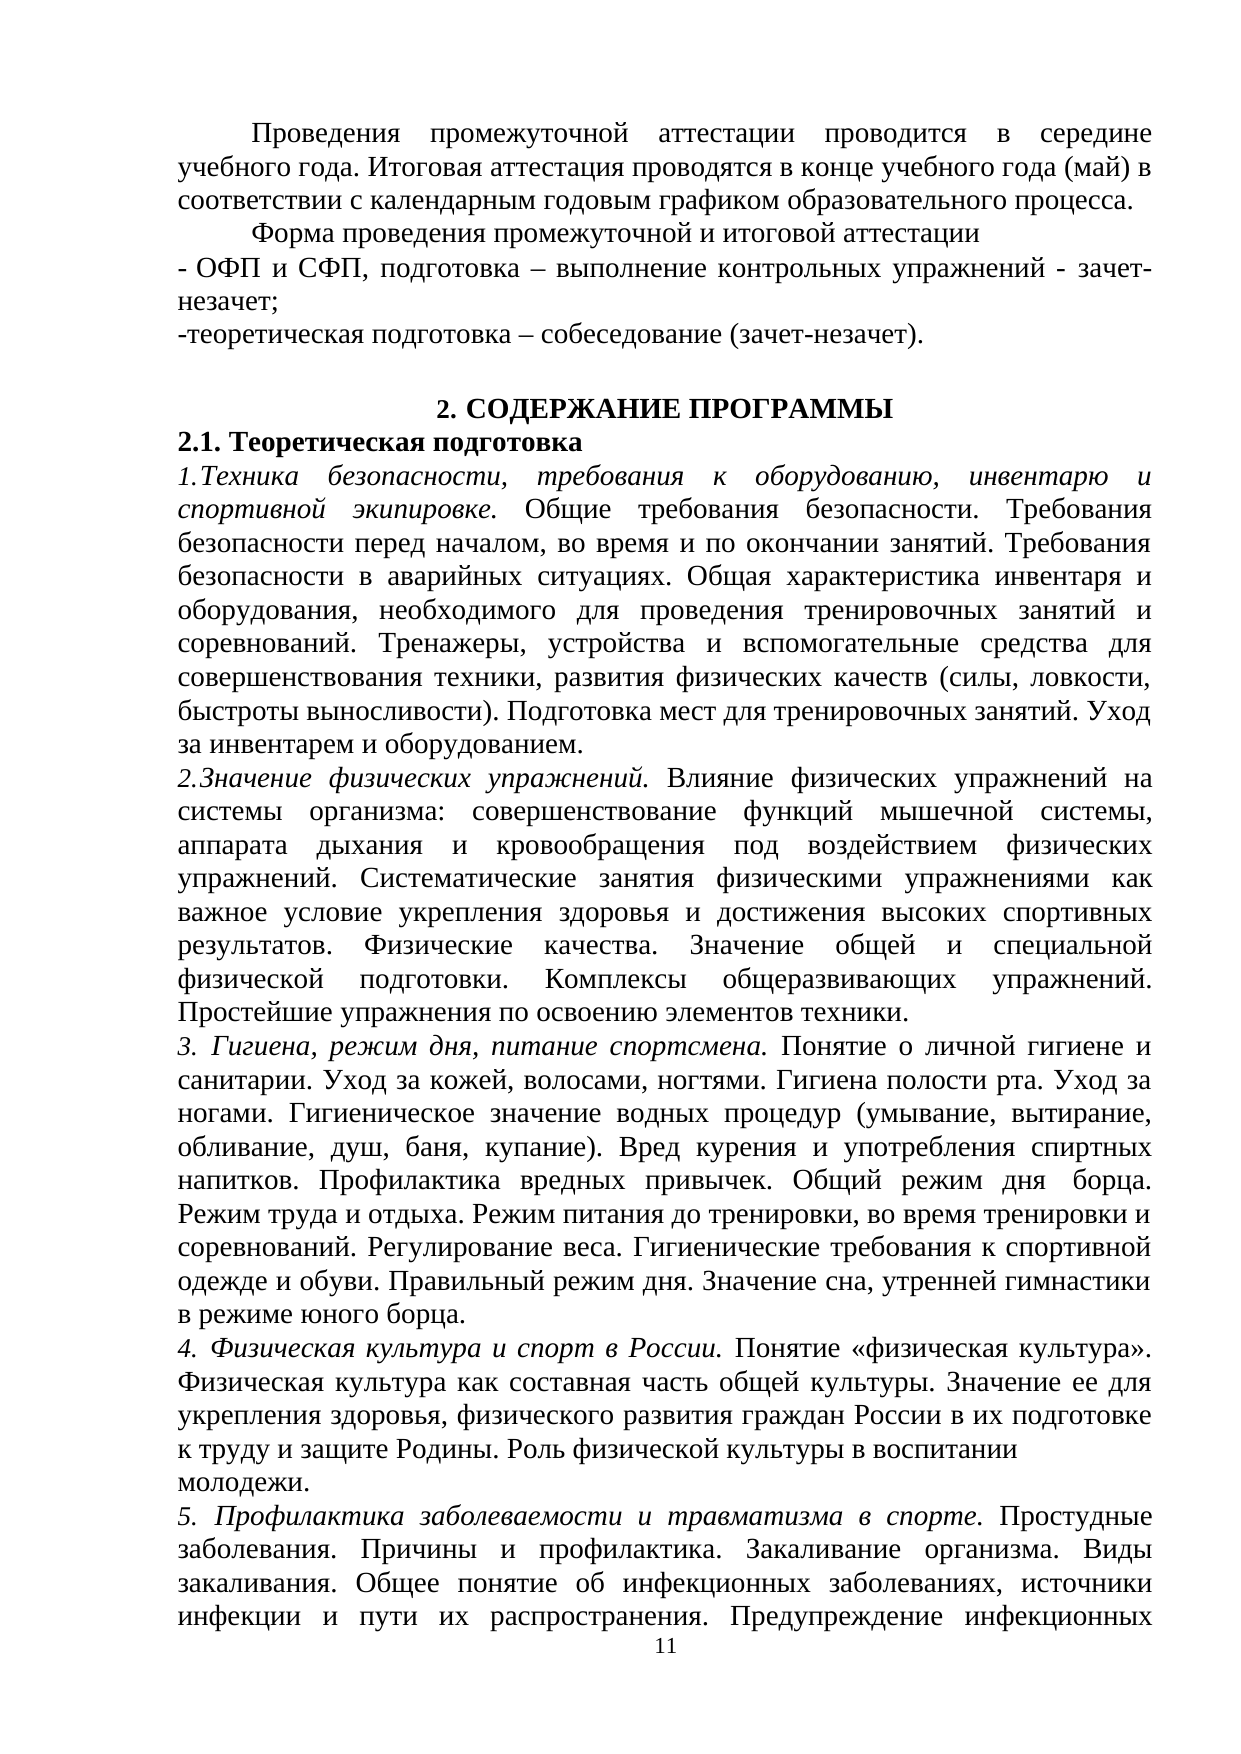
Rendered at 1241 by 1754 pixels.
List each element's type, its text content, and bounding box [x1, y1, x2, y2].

list ОФП и СФП, подготовка – выполнение контрольных упражнений - зачет- незачет; [177, 250, 1152, 317]
text -теоретическая подготовка – собеседование (зачет-незачет). [177, 317, 1176, 350]
list СОДЕРЖАНИЕ ПРОГРАММЫ [436, 391, 1176, 424]
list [177, 1498, 1153, 1632]
list Техника безопасности, требования к оборудованию, инвентарю и спортивной экипировке. Общие требования безопасности. Требования безопасности перед началом, во время и по окончании занятий. Требования безопасности в аварийных ситуациях. Общая характеристика инвентаря и оборудования, необходимого для проведения тренировочных занятий и соревнований. Тренажеры, устройства и вспомогательные средства для совершенствования техники, развития физических качеств (силы, ловкости, быстроты выносливости). Подготовка мест для тренировочных занятий. Уход за инвентарем и оборудованием. [177, 458, 1152, 760]
list Значение физических упражнений. Влияние физических упражнений на системы организма: совершенствование функций мышечной системы, аппарата дыхания и кровообращения под воздействием физических упражнений. Систематические занятия физическими упражнениями как важное условие укрепления здоровья и достижения высоких спортивных результатов. Физические качества. Значение общей и специальной физической подготовки. Комплексы общеразвивающих упражнений. Простейшие упражнения по освоению элементов техники. [177, 760, 1153, 1028]
list Гигиена, режим дня, питание спортсмена. Понятие о личной гигиене и санитарии. Уход за кожей, волосами, ногтями. Гигиена полости рта. Уход за ногами. Гигиеническое значение водных процедур (умывание, вытирание, обливание, душ, баня, купание). Вред курения и употребления спиртных напитков. Профилактика вредных привычек. Общий режим дня борца. Режим труда и отдыха. Режим питания до тренировки, во время тренировки и соревнований. Регулирование веса. Гигиенические требования к спортивной одежде и обуви. Правильный режим дня. Значение сна, утренней гимнастики в режиме юного борца. [177, 1028, 1152, 1330]
text Форма проведения промежуточной и итоговой аттестации [251, 216, 1176, 250]
list молодежи. [177, 1464, 1152, 1498]
list Теоретическая подготовка [177, 424, 1176, 458]
text Проведения промежуточной аттестации проводится в середине учебного года. Итоговая аттестация проводятся в конце учебного года (май) в соответствии с календарным годовым графиком образовательного процесса. [177, 115, 1152, 216]
list Физическая культура и спорт в России. Понятие «физическая культура». Физическая культура как составная часть общей культуры. Значение ее для укрепления здоровья, физического развития граждан России в их подготовке к труду и защите Родины. Роль физической культуры в воспитании [177, 1330, 1152, 1464]
